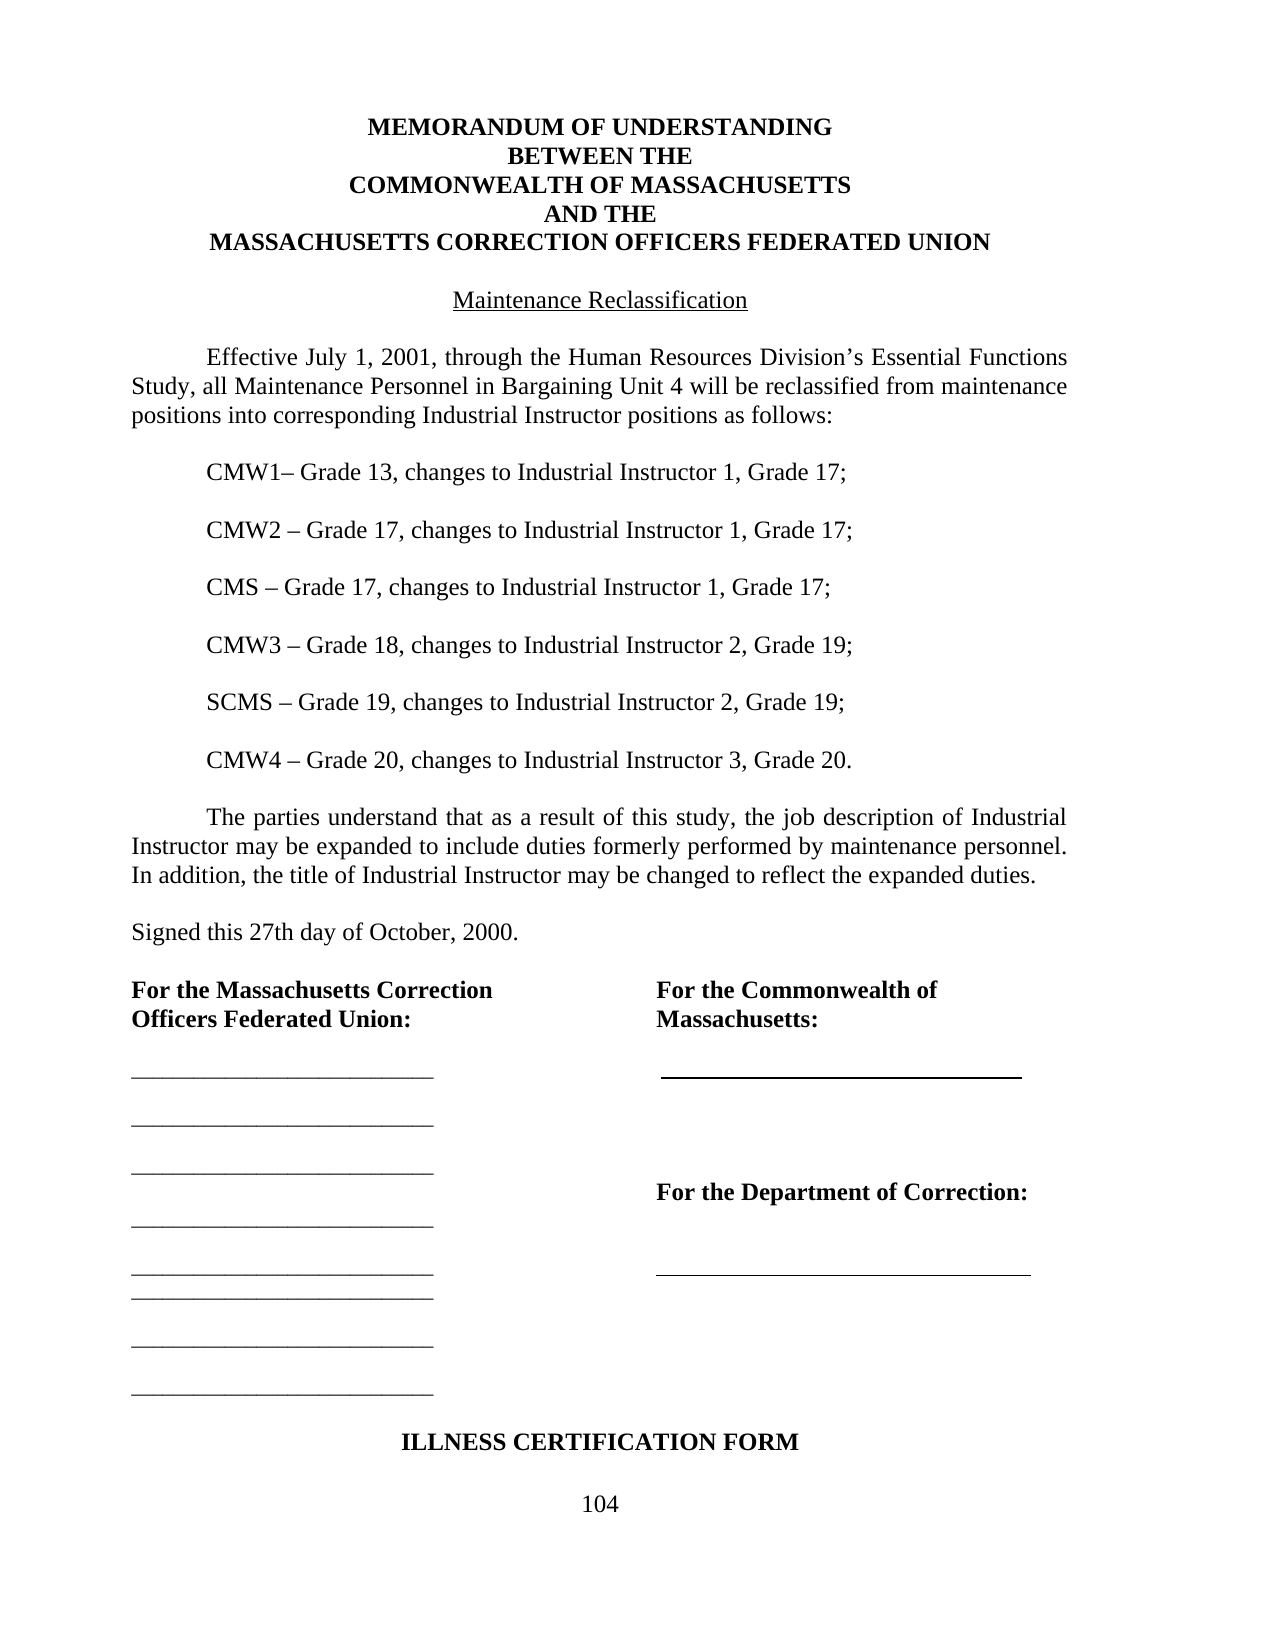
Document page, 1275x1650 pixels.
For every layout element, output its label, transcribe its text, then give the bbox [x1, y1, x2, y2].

text Signed this 27th day of October, 2000. [131, 917, 1069, 946]
text _____________________________ [131, 1105, 1069, 1129]
text Officers Federated Union: Massachusetts: [131, 1004, 1069, 1032]
text The parties understand that as a result of this study, the job description of Industrial Instructor may be expanded to include duties formerly performed by maintenance personnel. In addition, the title of Industrial Instructor may be changed to reflect the expanded duties. [131, 802, 1069, 889]
text CMW4 – Grade 20, changes to Industrial Instructor 3, Grade 20. [131, 745, 1069, 774]
text SCMS – Grade 19, changes to Industrial Instructor 2, Grade 19; [131, 687, 1069, 716]
text _____________________________ [131, 1326, 1069, 1350]
text _____________________________ For the Department of Correction: [131, 1153, 1069, 1206]
text _____________________________ [131, 1278, 1069, 1302]
subtitle MASSACHUSETTS CORRECTION OFFICERS FEDERATED UNION [131, 227, 1069, 256]
text _____________________________ [131, 1057, 1069, 1081]
subtitle Maintenance Reclassification [131, 285, 1069, 314]
subtitle BETWEEN THE [131, 141, 1069, 170]
text ILLNESS CERTIFICATION FORM [131, 1427, 1069, 1456]
text _____________________________ [131, 1254, 1069, 1278]
text Effective July 1, 2001, through the Human Resources Division’s Essential Functions Study, all Maintenance Personnel in Bargaining Unit 4 will be reclassified from maintenance positions into corresponding Industrial Instructor positions as follows: [131, 342, 1069, 429]
text CMW2 – Grade 17, changes to Industrial Instructor 1, Grade 17; [131, 515, 1069, 544]
text CMW3 – Grade 18, changes to Industrial Instructor 2, Grade 19; [131, 630, 1069, 659]
text AND THE [131, 199, 1069, 227]
text CMW1– Grade 13, changes to Industrial Instructor 1, Grade 17; [131, 457, 1069, 486]
text _____________________________ [131, 1374, 1069, 1398]
text For the Massachusetts Correction For the Commonwealth of [131, 975, 1069, 1004]
text COMMONWEALTH OF MASSACHUSETTS [131, 170, 1069, 199]
text _____________________________ [131, 1206, 1069, 1230]
text CMS – Grade 17, changes to Industrial Instructor 1, Grade 17; [131, 572, 1069, 601]
text MEMORANDUM OF UNDERSTANDING [131, 112, 1069, 141]
